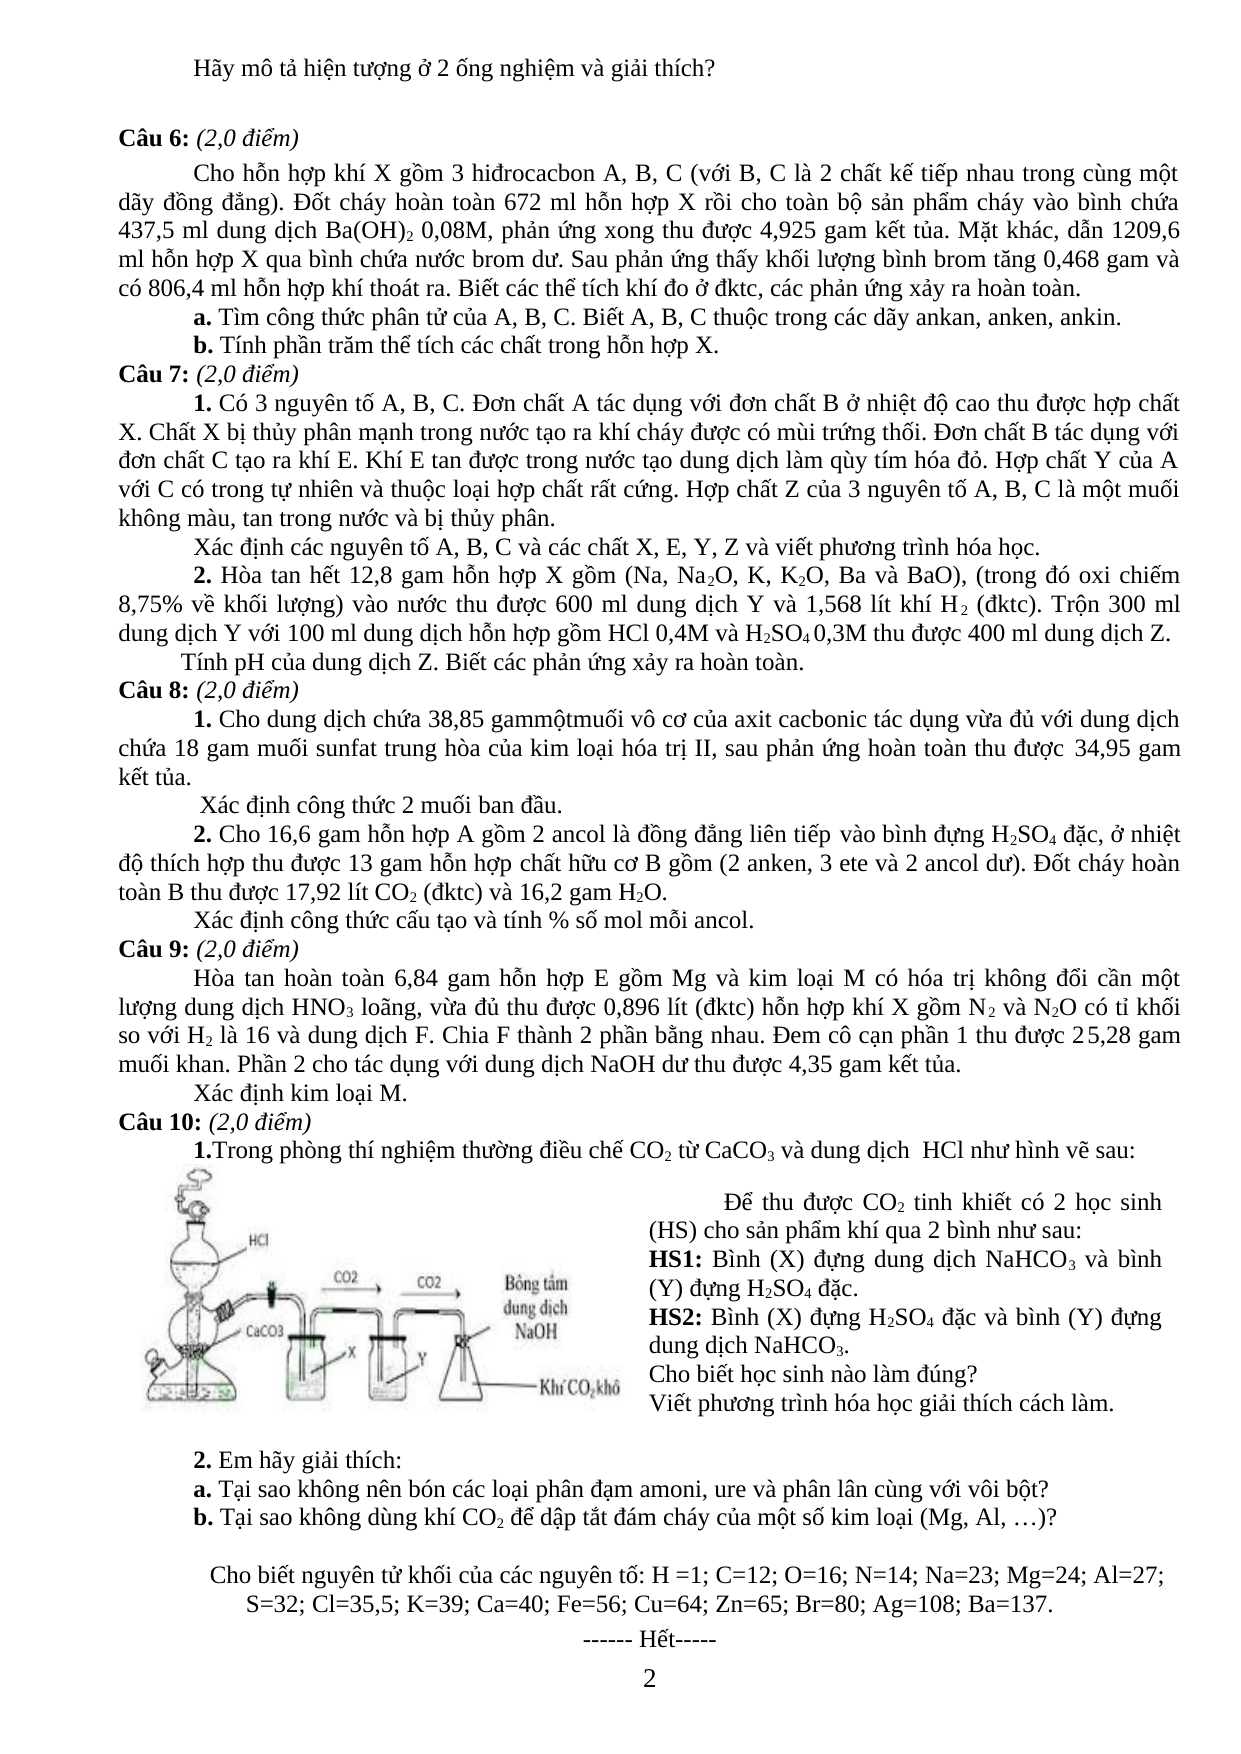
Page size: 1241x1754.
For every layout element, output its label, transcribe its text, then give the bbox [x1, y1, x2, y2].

text Câu 10: (2,0 điểm) [118, 1107, 1181, 1136]
picture [118, 1164, 627, 1417]
text Cho biết nguyên tử khối của các nguyên tố: H =1; C=12; O=16; N=14; Na=23; Mg=24; Al=27; S=32; Cl=35,5; K=39; Ca=40; Fe=56; Cu=64; Zn=65; Br=80; Ag=108; Ba=137. [118, 1560, 1181, 1617]
text a. Tìm công thức phân tử của A, B, C. Biết A, B, C thuộc trong các dãy ankan, anken, ankin. [118, 302, 1181, 331]
text Hòa tan hoàn toàn 6,84 gam hỗn hợp E gồm Mg và kim loại M có hóa trị không đổi cần một lượng dung dịch HNO3 loãng, vừa đủ thu được 0,896 lít (đktc) hỗn hợp khí X gồm N2 và N2O có tỉ khối so với H2 là 16 và dung dịch F. Chia F thành 2 phần bằng nhau. Đem cô cạn phần 1 thu được 25,28 gam muối khan. Phần 2 cho tác dụng với dung dịch NaOH dư thu được 4,35 gam kết tủa. [118, 963, 1181, 1078]
text Tính pH của dung dịch Z. Biết các phản ứng xảy ra hoàn toàn. [118, 647, 1181, 676]
text ------ Hết----- [118, 1624, 1181, 1652]
text Câu 7: (2,0 điểm) [118, 359, 1181, 388]
text Câu 9: (2,0 điểm) [118, 934, 1181, 963]
text a. Tại sao không nên bón các loại phân đạm amoni, ure và phân lân cùng với vôi bột? [118, 1474, 1181, 1502]
text b. Tính phần trăm thể tích các chất trong hỗn hợp X. [118, 331, 1181, 359]
text 2. Em hãy giải thích: [118, 1445, 1181, 1474]
text b. Tại sao không dùng khí CO2 để dập tắt đám cháy của một số kim loại (Mg, Al, …)? [118, 1502, 1181, 1531]
text 2. Cho 16,6 gam hỗn hợp A gồm 2 ancol là đồng đẳng liên tiếp vào bình đựng H2SO4 đặc, ở nhiệt độ thích hợp thu được 13 gam hỗn hợp chất hữu cơ B gồm (2 anken, 3 ete và 2 ancol dư). Đốt cháy hoàn toàn B thu được 17,92 lít CO2 (đktc) và 16,2 gam H2O. [118, 819, 1181, 906]
text 1. Có 3 nguyên tố A, B, C. Đơn chất A tác dụng với đơn chất B ở nhiệt độ cao thu được hợp chất X. Chất X bị thủy phân mạnh trong nước tạo ra khí cháy được có mùi trứng thối. Đơn chất B tác dụng với đơn chất C tạo ra khí E. Khí E tan được trong nước tạo dung dịch làm qùy tím hóa đỏ. Hợp chất Y của A với C có trong tự nhiên và thuộc loại hợp chất rất cứng. Hợp chất Z của 3 nguyên tố A, B, C là một muối không màu, tan trong nước và bị thủy phân. [118, 388, 1181, 532]
text Hãy mô tả hiện tượng ở 2 ống nghiệm và giải thích? [118, 53, 1181, 82]
text Xác định kim loại M. [118, 1078, 1181, 1107]
text Câu 8: (2,0 điểm) [118, 676, 1181, 704]
text Xác định các nguyên tố A, B, C và các chất X, E, Y, Z và viết phương trình hóa học. [118, 532, 1181, 561]
text Câu 6: (2,0 điểm) [118, 123, 1181, 152]
text Xác định công thức cấu tạo và tính % số mol mỗi ancol. [118, 906, 1181, 934]
text 1.Trong phòng thí nghiệm thường điều chế CO2 từ CaCO3 và dung dịch HCl như hình vẽ sau: [118, 1136, 1181, 1164]
text 1. Cho dung dịch chứa 38,85 gammộtmuối vô cơ của axit cacbonic tác dụng vừa đủ với dung dịch chứa 18 gam muối sunfat trung hòa của kim loại hóa trị II, sau phản ứng hoàn toàn thu được 34,95 gam kết tủa. [118, 704, 1181, 791]
text 2. Hòa tan hết 12,8 gam hỗn hợp X gồm (Na, Na2O, K, K2O, Ba và BaO), (trong đó oxi chiếm 8,75% về khối lượng) vào nước thu được 600 ml dung dịch Y và 1,568 lít khí H2 (đktc). Trộn 300 ml dung dịch Y với 100 ml dung dịch hỗn hợp gồm HCl 0,4M và H2SO4 0,3M thu được 400 ml dung dịch Z. [118, 561, 1181, 647]
text Xác định công thức 2 muối ban đầu. [118, 791, 1181, 819]
text Cho hỗn hợp khí X gồm 3 hiđrocacbon A, B, C (với B, C là 2 chất kế tiếp nhau trong cùng một dãy đồng đẳng). Đốt cháy hoàn toàn 672 ml hỗn hợp X rồi cho toàn bộ sản phẩm cháy vào bình chứa 437,5 ml dung dịch Ba(OH)2 0,08M, phản ứng xong thu được 4,925 gam kết tủa. Mặt khác, dẫn 1209,6 ml hỗn hợp X qua bình chứa nước brom dư. Sau phản ứng thấy khối lượng bình brom tăng 0,468 gam và có 806,4 ml hỗn hợp khí thoát ra. Biết các thể tích khí đo ở đktc, các phản ứng xảy ra hoàn toàn. [118, 158, 1181, 302]
